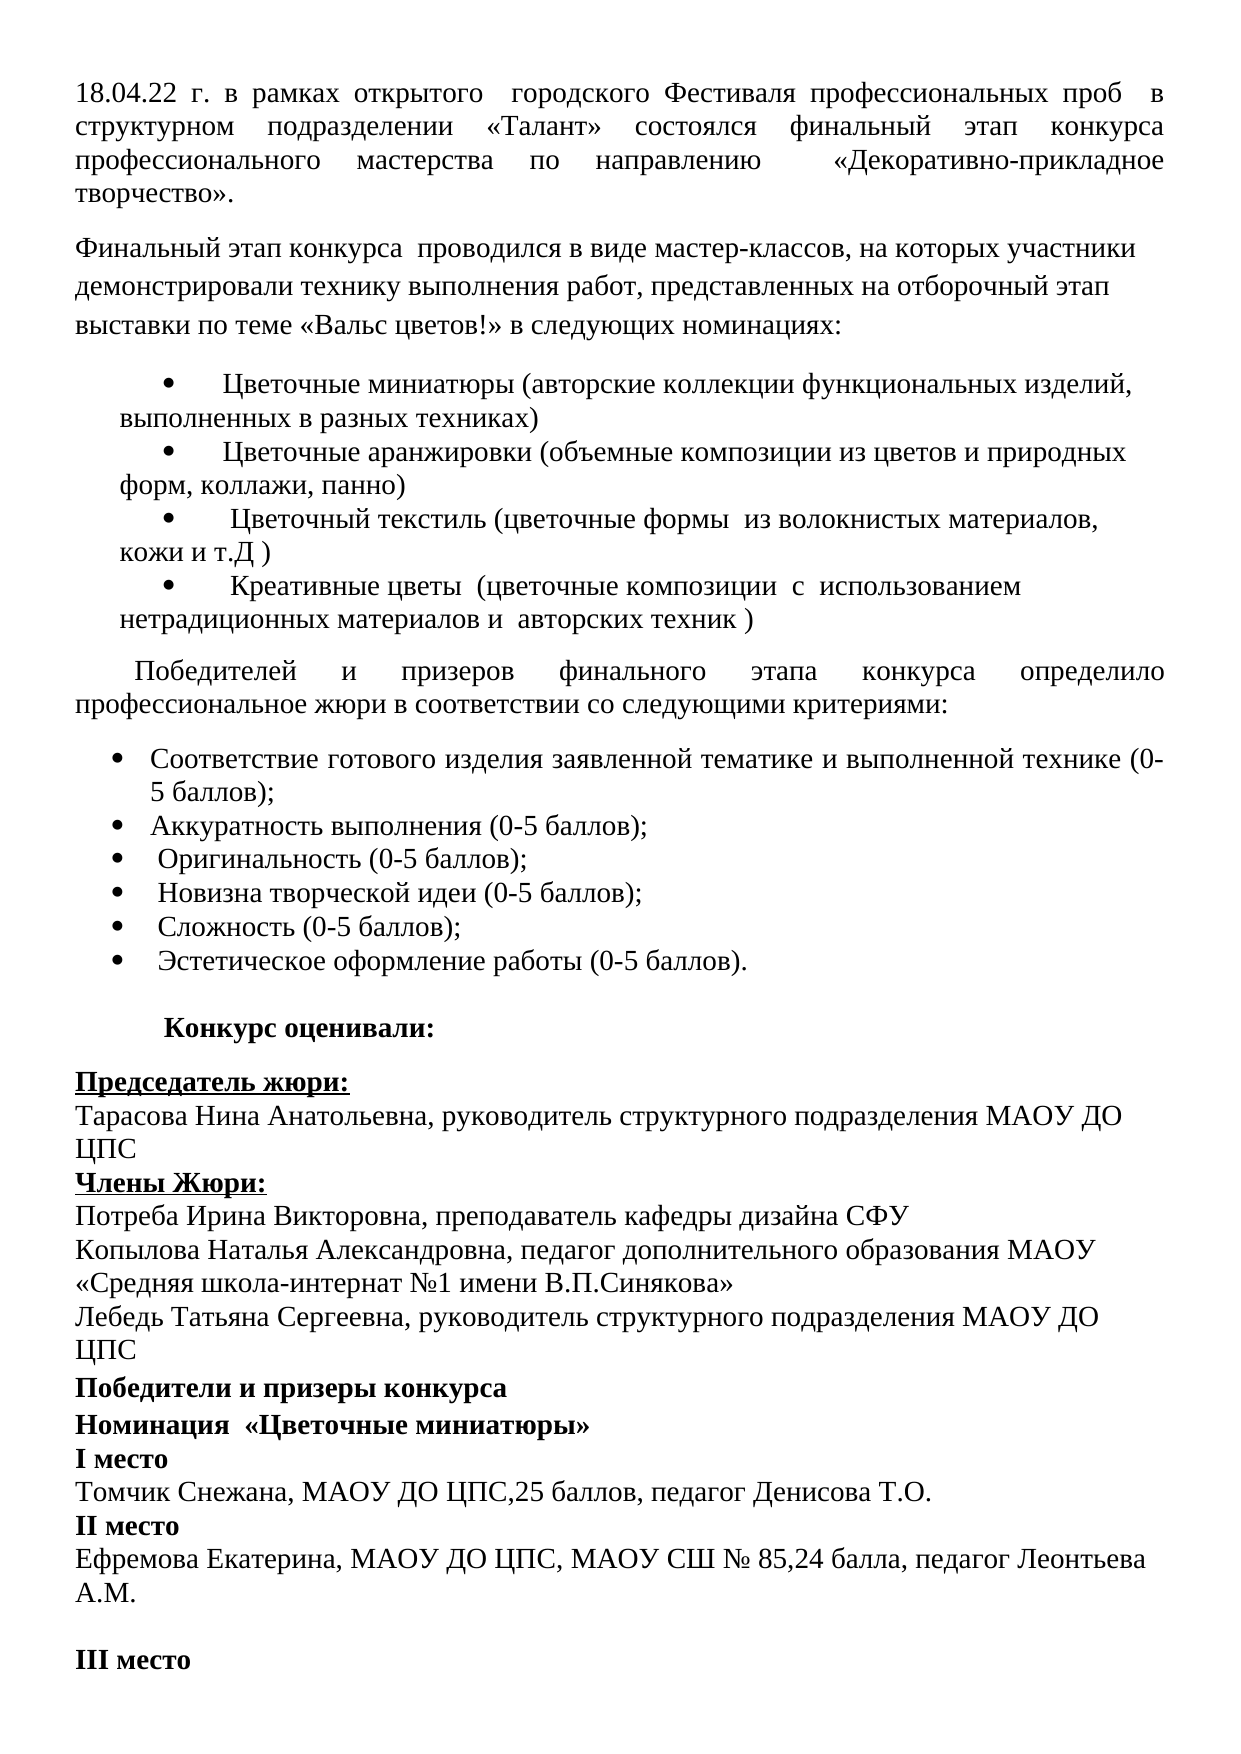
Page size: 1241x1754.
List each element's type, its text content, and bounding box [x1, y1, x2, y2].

list Эстетическое оформление работы (0-5 баллов). [112, 943, 1165, 976]
list Цветочный текстиль (цветочные формы из волокнистых материалов, кожи и т.Д ) [119, 501, 1165, 568]
list Соответствие готового изделия заявленной тематике и выполненной технике (0-5 баллов); [112, 741, 1165, 808]
list Цветочные аранжировки (объемные композиции из цветов и природных форм, коллажи, панно) [119, 434, 1165, 501]
text Тарасова Нина Анатольевна, руководитель структурного подразделения МАОУ ДО ЦПС [75, 1098, 1165, 1165]
list Креативные цветы (цветочные композиции с использованием нетрадиционных материалов и авторских техник ) [119, 568, 1165, 635]
text I место [75, 1441, 1165, 1474]
text Ефремова Екатерина, МАОУ ДО ЦПС, МАОУ СШ № 85,24 балла, педагог Леонтьева А.М. [75, 1542, 1165, 1609]
text Томчик Снежана, МАОУ ДО ЦПС,25 баллов, педагог Денисова Т.О. [75, 1474, 1165, 1508]
text Победители и призеры конкурса [75, 1366, 1165, 1403]
text Лебедь Татьяна Сергеевна, руководитель структурного подразделения МАОУ ДО ЦПС [75, 1299, 1165, 1366]
list Сложность (0-5 баллов); [112, 909, 1165, 943]
text Потреба Ирина Викторовна, преподаватель кафедры дизайна СФУ [75, 1198, 1165, 1232]
text Председатель жюри: [75, 1064, 1165, 1098]
text Копылова Наталья Александровна, педагог дополнительного образования МАОУ «Средняя школа-интернат №1 имени В.П.Синякова» [75, 1232, 1165, 1299]
text II место [75, 1508, 1165, 1542]
list Цветочные миниатюры (авторские коллекции функциональных изделий, выполненных в разных техниках) [119, 366, 1165, 434]
text III место [75, 1642, 1165, 1676]
list Оригинальность (0-5 баллов); [112, 842, 1165, 875]
text Номинация «Цветочные миниатюры» [75, 1403, 1165, 1441]
list Новизна творческой идеи (0-5 баллов); [112, 875, 1165, 909]
text Финальный этап конкурса проводился в виде мастер-классов, на которых участники демонстрировали технику выполнения работ, представленных на отборочный этап выставки по теме «Вальс цветов!» в следующих номинациях: [75, 230, 1165, 341]
list Аккуратность выполнения (0-5 баллов); [112, 808, 1165, 842]
text 18.04.22 г. в рамках открытого городского Фестиваля профессиональных проб в структурном подразделении «Талант» состоялся финальный этап конкурса профессионального мастерства по направлению «Декоративно-прикладное творчество». [75, 75, 1165, 209]
text Победителей и призеров финального этапа конкурса определило профессиональное жюри в соответствии со следующими критериями: [75, 653, 1165, 720]
text Члены Жюри: [75, 1165, 1165, 1198]
list Конкурс оценивали: [164, 1010, 1165, 1043]
